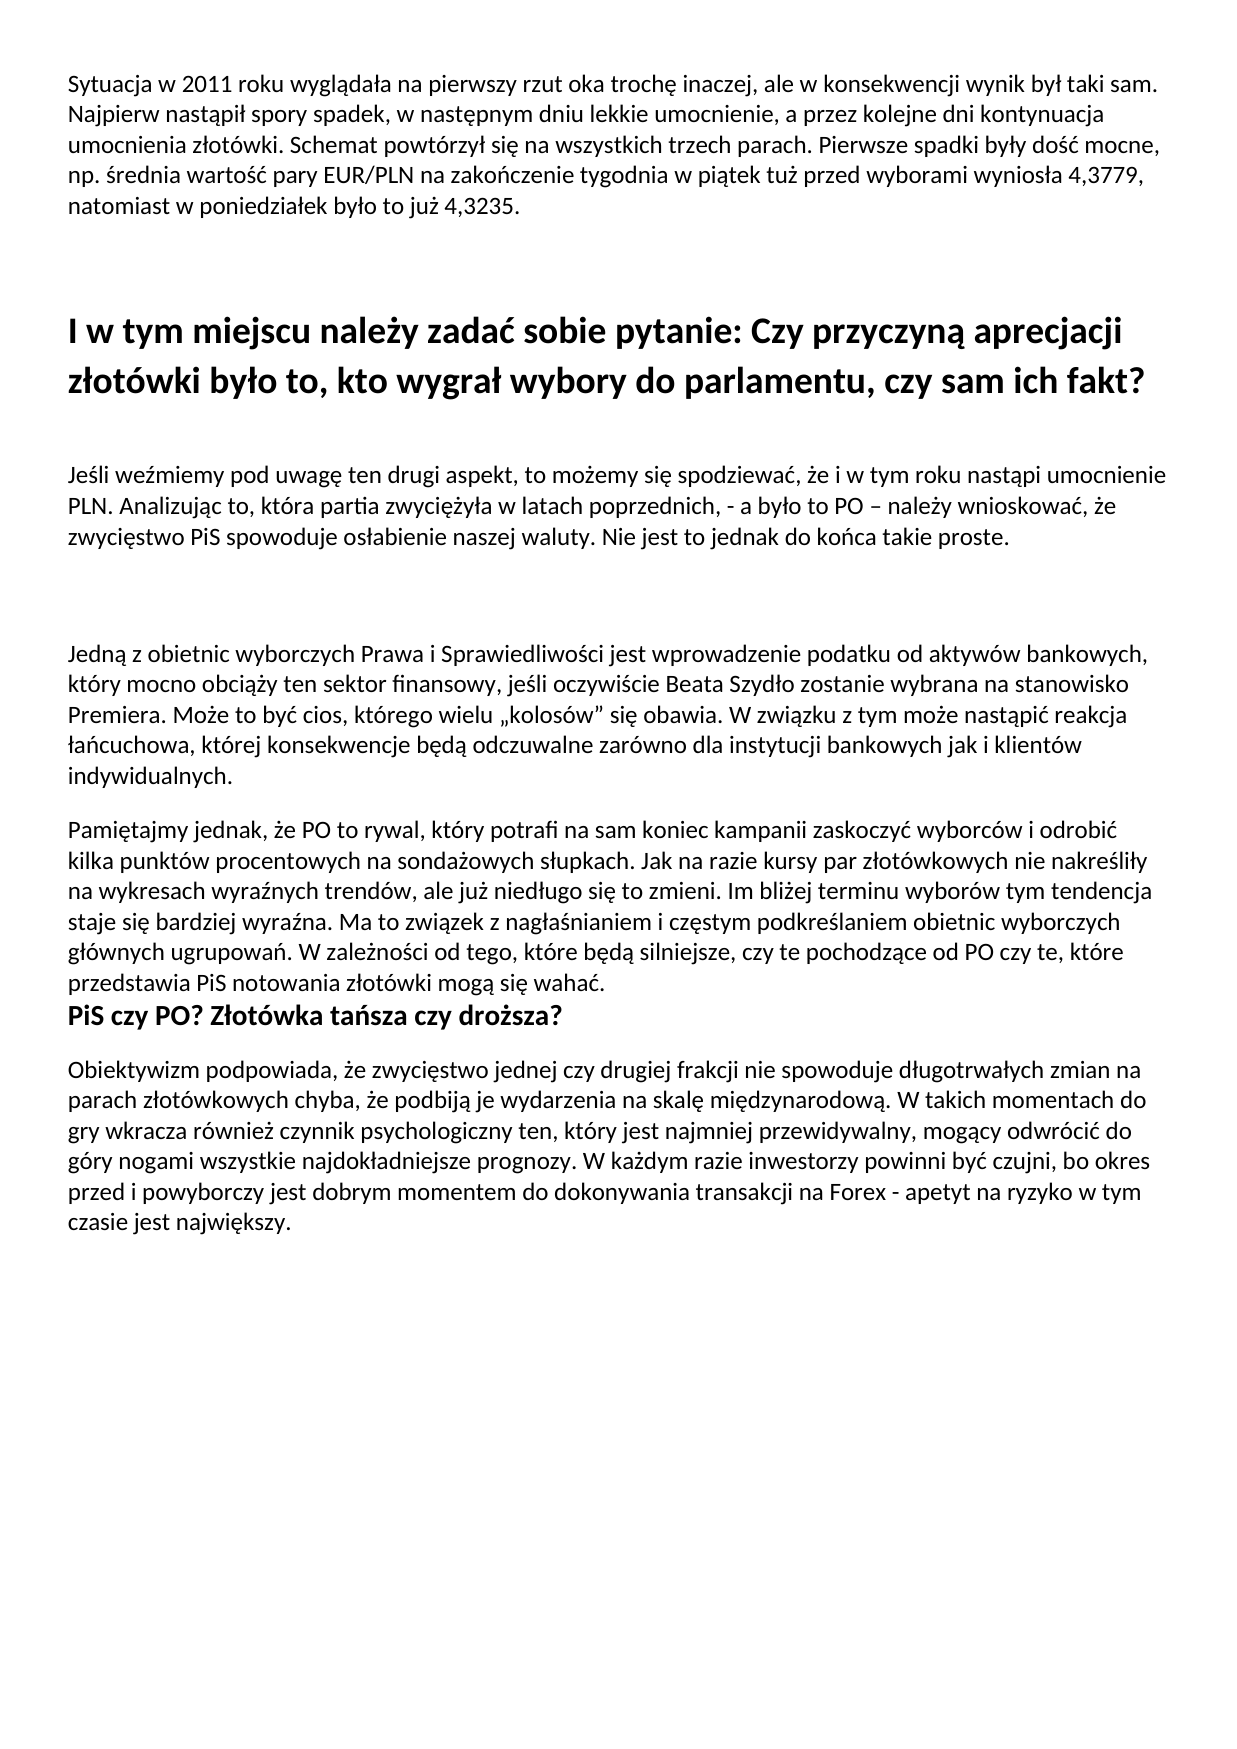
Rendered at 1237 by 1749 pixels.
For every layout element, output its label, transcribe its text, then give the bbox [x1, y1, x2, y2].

text Jeśli weźmiemy pod uwagę ten drugi aspekt, to możemy się spodziewać, że i w tym roku nastąpi umocnienie PLN. Analizując to, która partia zwyciężyła w latach poprzednich, - a było to PO – należy wnioskować, że zwycięstwo PiS spowoduje osłabienie naszej waluty. Nie jest to jednak do końca takie proste. [68, 460, 1169, 551]
text I w tym miejscu należy zadać sobie pytanie: Czy przyczyną aprecjacji złotówki było to, kto wygrał wybory do parlamentu, czy sam ich fakt? [68, 307, 1169, 403]
text PiS czy PO? Złotówka tańsza czy droższa? [68, 997, 1169, 1033]
text Sytuacja w 2011 roku wyglądała na pierwszy rzut oka trochę inaczej, ale w konsekwencji wynik był taki sam. Najpierw nastąpił spory spadek, w następnym dniu lekkie umocnienie, a przez kolejne dni kontynuacja umocnienia złotówki. Schemat powtórzył się na wszystkich trzech parach. Pierwsze spadki były dość mocne, np. średnia wartość pary EUR/PLN na zakończenie tygodnia w piątek tuż przed wyborami wyniosła 4,3779, natomiast w poniedziałek było to już 4,3235. [68, 68, 1169, 220]
text Jedną z obietnic wyborczych Prawa i Sprawiedliwości jest wprowadzenie podatku od aktywów bankowych, który mocno obciąży ten sektor finansowy, jeśli oczywiście Beata Szydło zostanie wybrana na stanowisko Premiera. Może to być cios, którego wielu „kolosów” się obawia. W związku z tym może nastąpić reakcja łańcuchowa, której konsekwencje będą odczuwalne zarówno dla instytucji bankowych jak i klientów indywidualnych. [68, 638, 1169, 790]
text Pamiętajmy jednak, że PO to rywal, który potrafi na sam koniec kampanii zaskoczyć wyborców i odrobić kilka punktów procentowych na sondażowych słupkach. Jak na razie kursy par złotówkowych nie nakreśliły na wykresach wyraźnych trendów, ale już niedługo się to zmieni. Im bliżej terminu wyborów tym tendencja staje się bardziej wyraźna. Ma to związek z nagłaśnianiem i częstym podkreślaniem obietnic wyborczych głównych ugrupowań. W zależności od tego, które będą silniejsze, czy te pochodzące od PO czy te, które przedstawia PiS notowania złotówki mogą się wahać. [68, 814, 1169, 997]
text Obiektywizm podpowiada, że zwycięstwo jednej czy drugiej frakcji nie spowoduje długotrwałych zmian na parach złotówkowych chyba, że podbiją je wydarzenia na skalę międzynarodową. W takich momentach do gry wkracza również czynnik psychologiczny ten, który jest najmniej przewidywalny, mogący odwrócić do góry nogami wszystkie najdokładniejsze prognozy. W każdym razie inwestorzy powinni być czujni, bo okres przed i powyborczy jest dobrym momentem do dokonywania transakcji na Forex - apetyt na ryzyko w tym czasie jest największy. [68, 1054, 1169, 1237]
